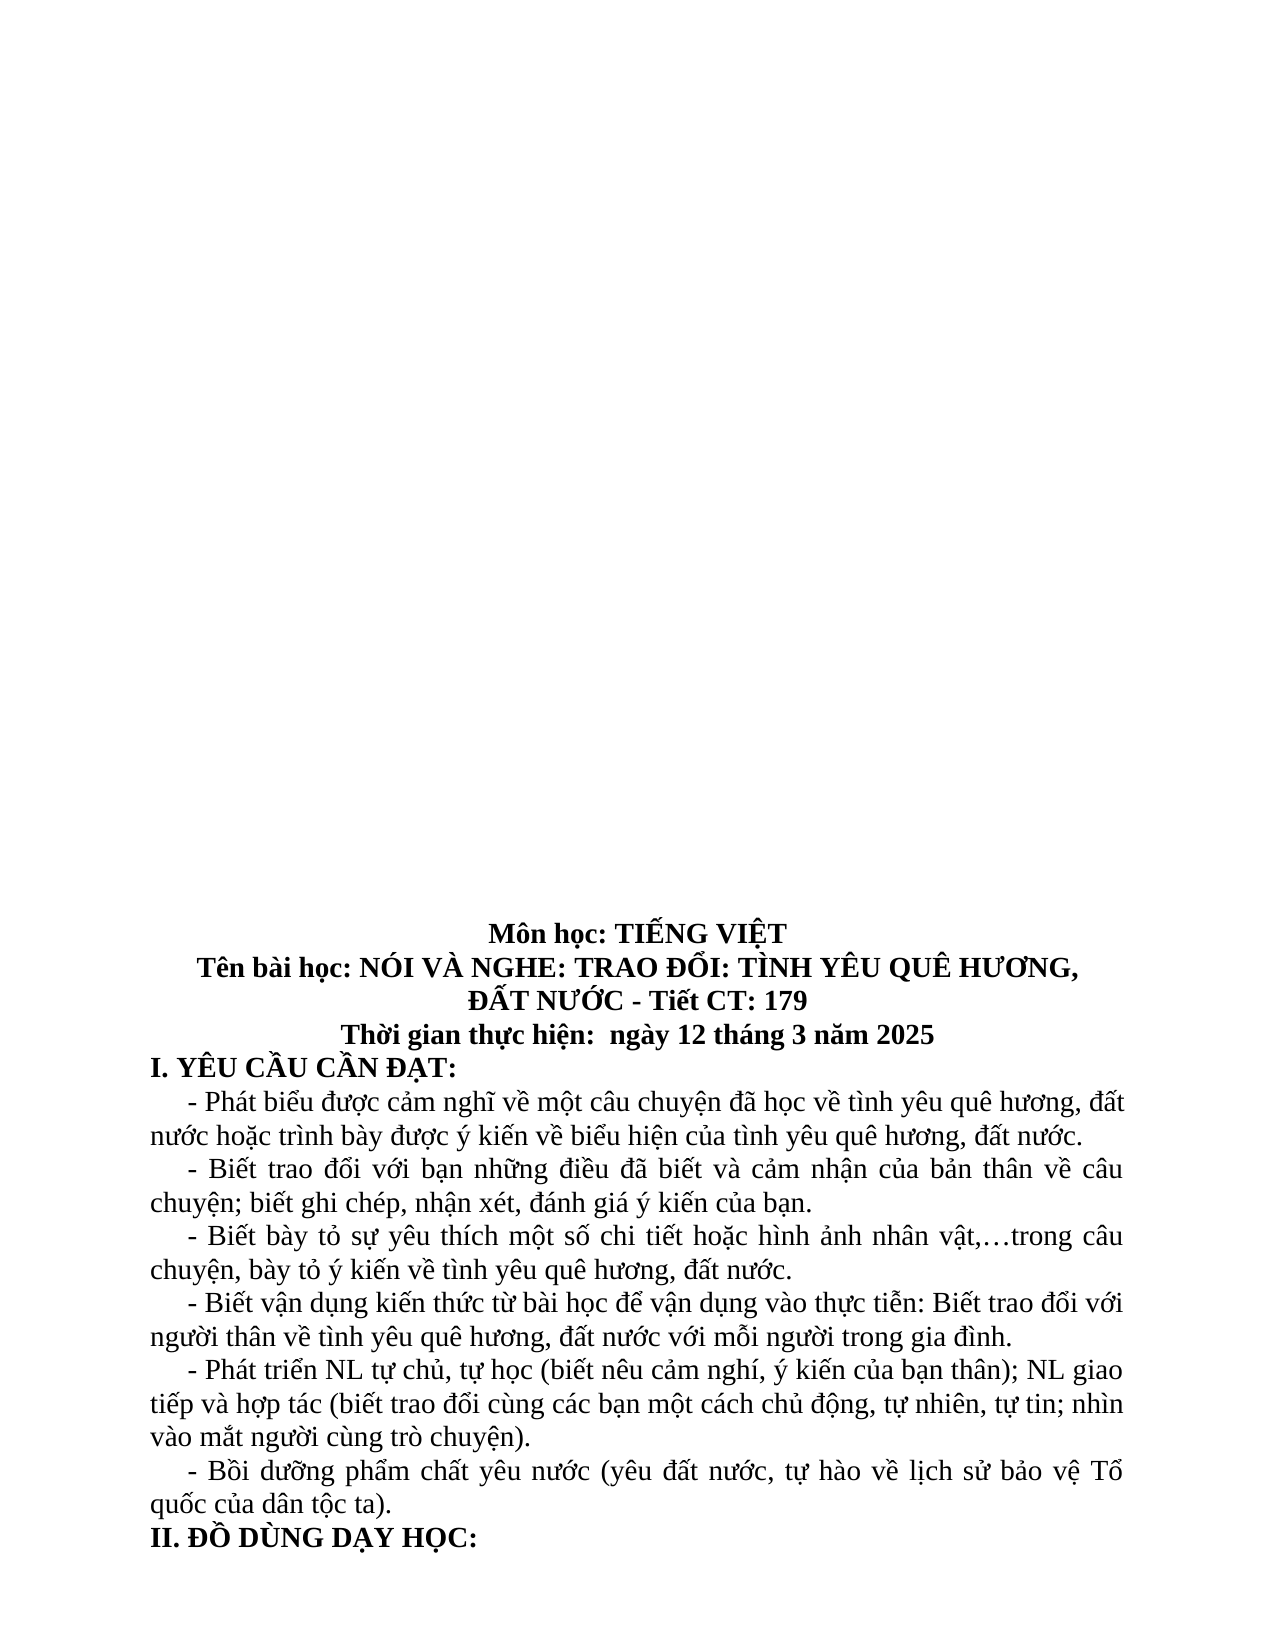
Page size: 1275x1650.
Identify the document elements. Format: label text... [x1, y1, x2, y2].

text Tên bài học: NÓI VÀ NGHE: TRAO ĐỔI: TÌNH YÊU QUÊ HƯƠNG, [150, 950, 1125, 983]
text ĐẤT NƯỚC - Tiết CT: 179 [150, 983, 1125, 1017]
text - Bồi dưỡng phẩm chất yêu nước (yêu đất nước, tự hào về lịch sử bảo vệ Tổ quốc của dân tộc ta). [150, 1453, 1125, 1520]
text Thời gian thực hiện: ngày 12 tháng 3 năm 2025 [150, 1017, 1125, 1051]
text - Biết vận dụng kiến thức từ bài học để vận dụng vào thực tiễn: Biết trao đổi với người thân về tình yêu quê hương, đất nước với mỗi người trong gia đình. [150, 1285, 1125, 1352]
text I. YÊU CẦU CẦN ĐẠT: [150, 1051, 1125, 1084]
text II. ĐỒ DÙNG DẠY HỌC: [150, 1520, 1125, 1554]
text - Phát biểu được cảm nghĩ về một câu chuyện đã học về tình yêu quê hương, đất nước hoặc trình bày được ý kiến về biểu hiện của tình yêu quê hương, đất nước. [150, 1084, 1125, 1151]
text - Biết bày tỏ sự yêu thích một số chi tiết hoặc hình ảnh nhân vật,…trong câu chuyện, bày tỏ ý kiến về tình yêu quê hương, đất nước. [150, 1218, 1125, 1285]
text - Phát triển NL tự chủ, tự học (biết nêu cảm nghí, ý kiến của bạn thân); NL giao tiếp và hợp tác (biết trao đổi cùng các bạn một cách chủ động, tự nhiên, tự tin; nhìn vào mắt người cùng trò chuyện). [150, 1352, 1125, 1453]
text - Biết trao đổi với bạn những điều đã biết và cảm nhận của bản thân về câu chuyện; biết ghi chép, nhận xét, đánh giá ý kiến của bạn. [150, 1151, 1125, 1218]
text Môn học: TIẾNG VIỆT [150, 916, 1125, 950]
